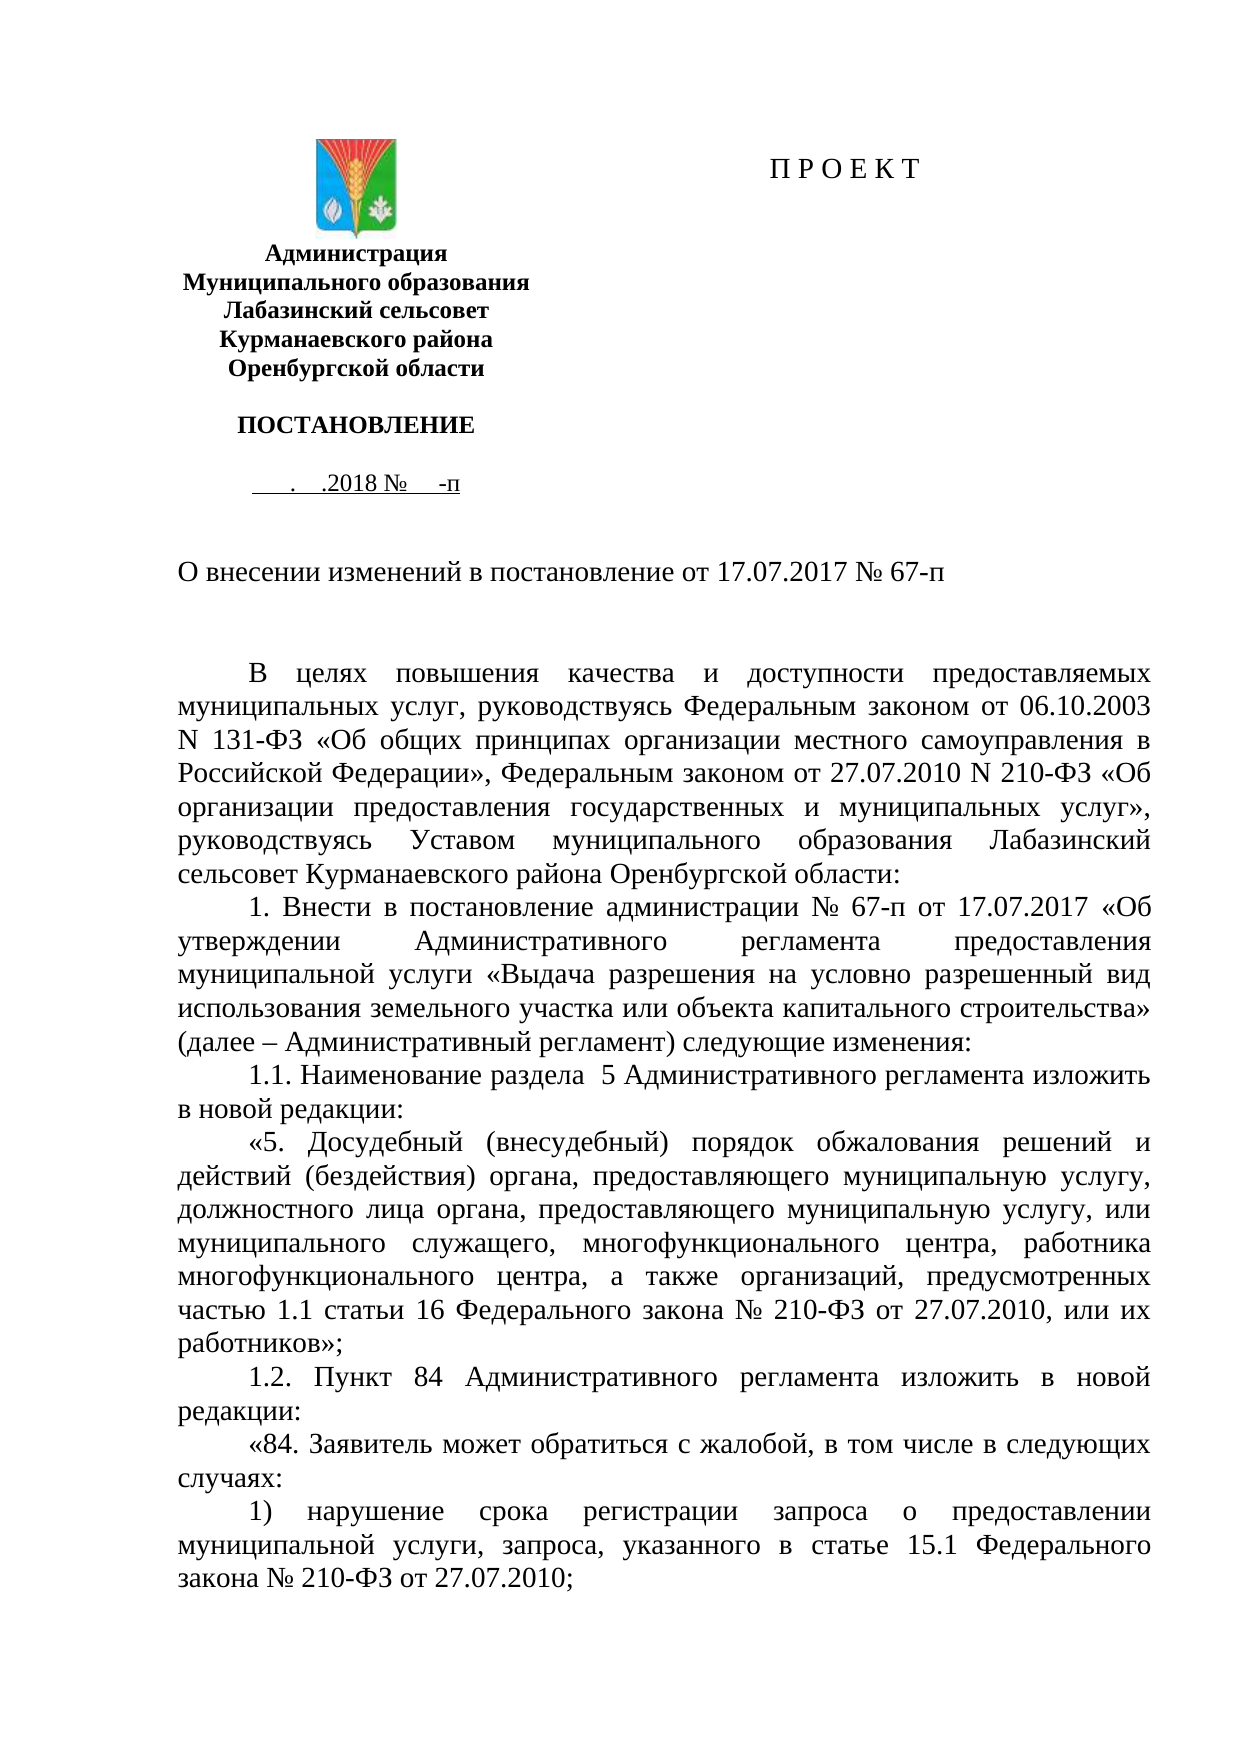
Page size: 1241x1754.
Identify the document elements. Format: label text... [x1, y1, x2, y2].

text 1) нарушение срока регистрации запроса о предоставлении муниципальной услуги, запроса, указанного в статье 15.1 Федерального закона № 210-ФЗ от 27.07.2010; [177, 1493, 1152, 1594]
text «84. Заявитель может обратиться с жалобой, в том числе в следующих случаях: [177, 1426, 1152, 1493]
text П Р О Е К Т [546, 152, 1152, 185]
text 1. Внести в постановление администрации № 67-п от 17.07.2017 «Об утверждении Административного регламента предоставления муниципальной услуги «Выдача разрешения на условно разрешенный вид использования земельного участка или объекта капитального строительства» (далее – Административный регламент) следующие изменения: [177, 889, 1152, 1057]
text 1.1. Наименование раздела 5 Административного регламента изложить в новой редакции: [177, 1057, 1152, 1124]
picture [315, 139, 397, 239]
text О внесении изменений в постановление от 17.07.2017 № 67-п [177, 554, 1152, 588]
text В целях повышения качества и доступности предоставляемых муниципальных услуг, руководствуясь Федеральным законом от 06.10.2003 N 131-ФЗ «Об общих принципах организации местного самоуправления в Российской Федерации», Федеральным законом от 27.07.2010 N 210-ФЗ «Об организации предоставления государственных и муниципальных услуг», руководствуясь Уставом муниципального образования Лабазинский сельсовет Курманаевского района Оренбургской области: [177, 655, 1152, 889]
text 1.2. Пункт 84 Административного регламента изложить в новой редакции: [177, 1359, 1152, 1426]
text «5. Досудебный (внесудебный) порядок обжалования решений и действий (бездействия) органа, предоставляющего муниципальную услугу, должностного лица органа, предоставляющего муниципальную услугу, или муниципального служащего, многофункционального центра, работника многофункционального центра, а также организаций, предусмотренных частью 1.1 статьи 16 Федерального закона № 210-ФЗ от 27.07.2010, или их работников»; [177, 1124, 1152, 1359]
table_header Администрация Муниципального образования Лабазинский сельсовет Курманаевского района Оренбургской области ПОСТАНОВЛЕНИЕ . .2018 № -п [166, 140, 546, 514]
